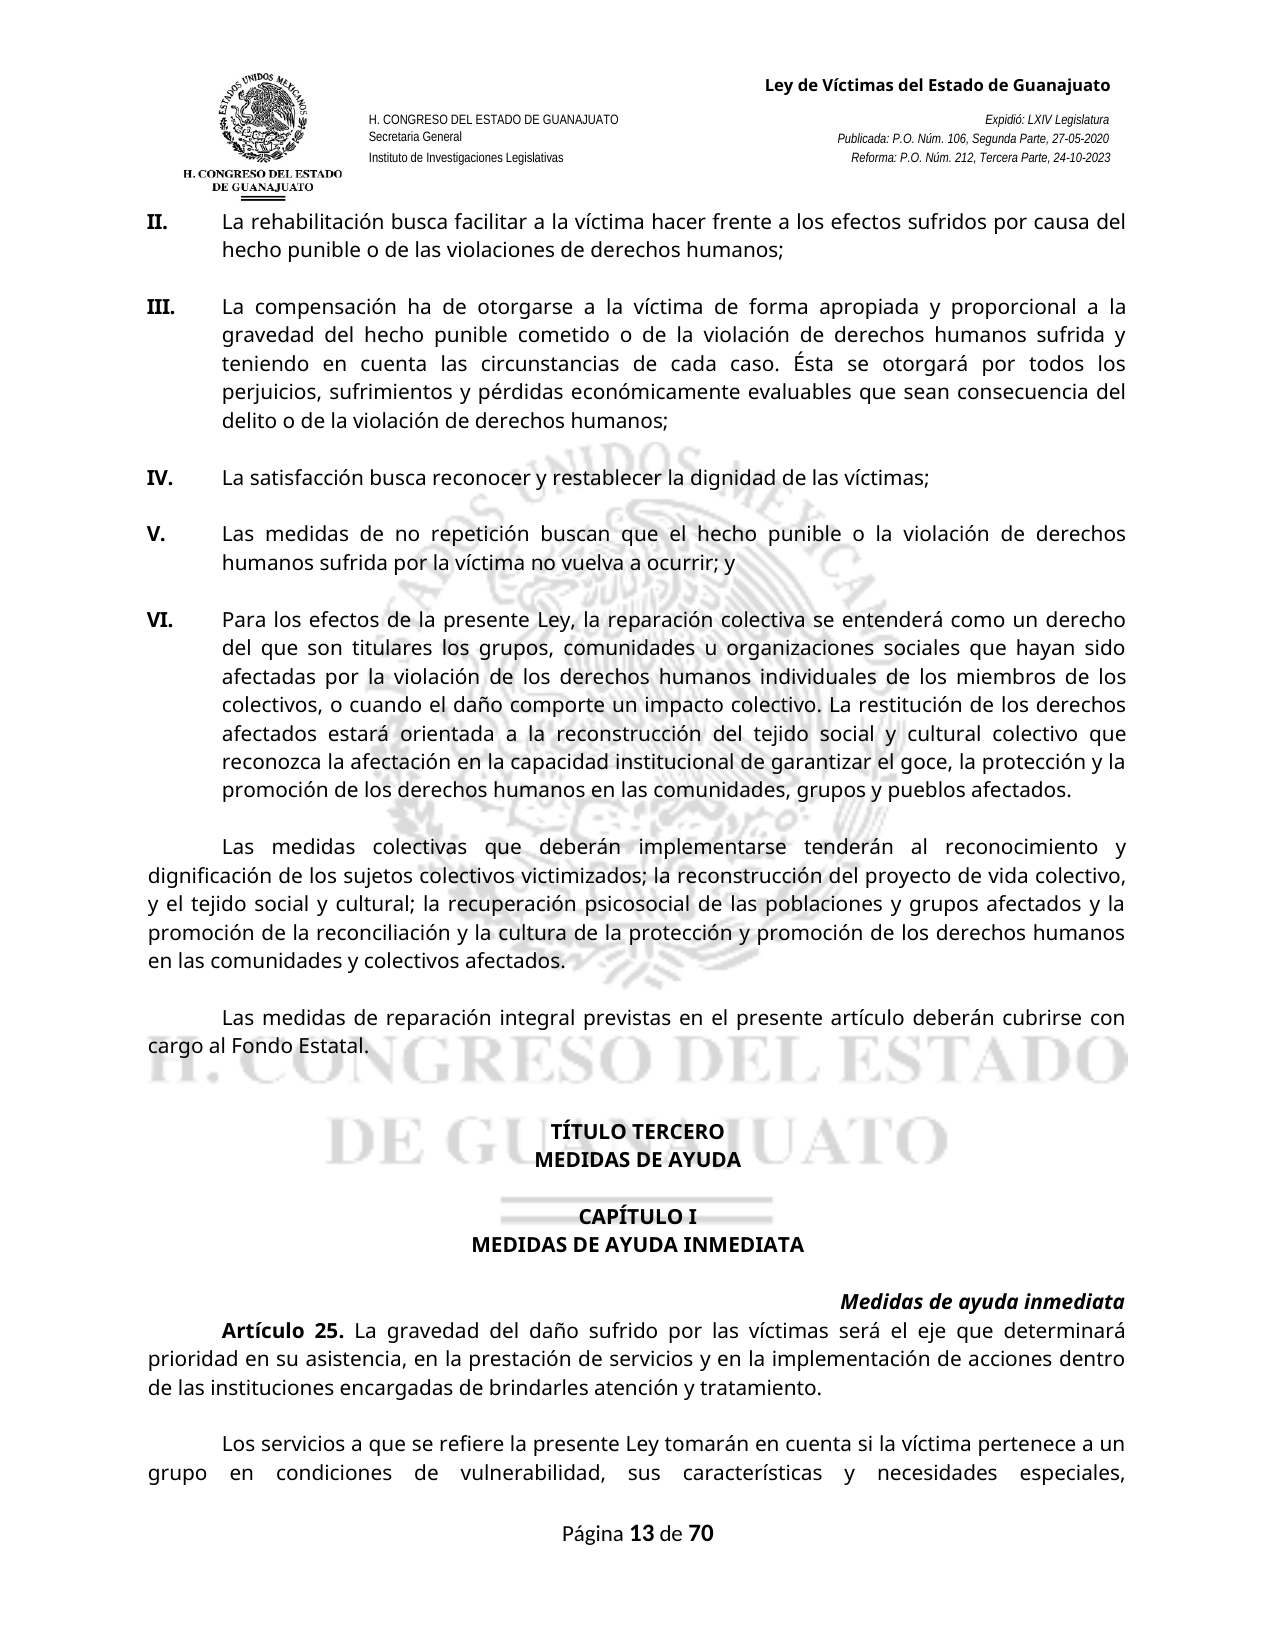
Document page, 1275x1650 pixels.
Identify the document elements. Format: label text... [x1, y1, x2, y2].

list Para los efectos de la presente Ley, la reparación colectiva se entenderá como un derecho del que son titulares los grupos, comunidades u organizaciones sociales que hayan sido afectadas por la violación de los derechos humanos individuales de los miembros de los colectivos, o cuando el daño comporte un impacto colectivo. La restitución de los derechos afectados estará orientada a la reconstrucción del tejido social y cultural colectivo que reconozca la afectación en la capacidad institucional de garantizar el goce, la protección y la promoción de los derechos humanos en las comunidades, grupos y pueblos afectados. [147, 605, 1127, 804]
text Las medidas de reparación integral previstas en el presente artículo deberán cubrirse con cargo al Fondo Estatal. [148, 1003, 1127, 1060]
text TÍTULO TERCERO [148, 1117, 1127, 1145]
text Artículo 25. La gravedad del daño sufrido por las víctimas será el eje que determinará prioridad en su asistencia, en la prestación de servicios y en la implementación de acciones dentro de las instituciones encargadas de brindarles atención y tratamiento. [148, 1316, 1127, 1401]
picture [183, 73, 342, 207]
list La compensación ha de otorgarse a la víctima de forma apropiada y proporcional a la gravedad del hecho punible cometido o de la violación de derechos humanos sufrida y teniendo en cuenta las circunstancias de cada caso. Ésta se otorgará por todos los perjuicios, sufrimientos y pérdidas económicamente evaluables que sean consecuencia del delito o de la violación de derechos humanos; [147, 292, 1127, 434]
text CAPÍTULO I [148, 1202, 1127, 1231]
list La rehabilitación busca facilitar a la víctima hacer frente a los efectos sufridos por causa del hecho punible o de las violaciones de derechos humanos; [147, 207, 1127, 264]
text MEDIDAS DE AYUDA [148, 1145, 1127, 1174]
list La satisfacción busca reconocer y restablecer la dignidad de las víctimas; [147, 463, 1127, 491]
text Medidas de ayuda inmediata [148, 1287, 1127, 1316]
list Las medidas de no repetición buscan que el hecho punible o la violación de derechos humanos sufrida por la víctima no vuelva a ocurrir; y [147, 519, 1127, 576]
text Las medidas colectivas que deberán implementarse tenderán al reconocimiento y dignificación de los sujetos colectivos victimizados; la reconstrucción del proyecto de vida colectivo, y el tejido social y cultural; la recuperación psicosocial de las poblaciones y grupos afectados y la promoción de la reconciliación y la cultura de la protección y promoción de los derechos humanos en las comunidades y colectivos afectados. [148, 832, 1127, 974]
text MEDIDAS DE AYUDA INMEDIATA [148, 1231, 1127, 1259]
